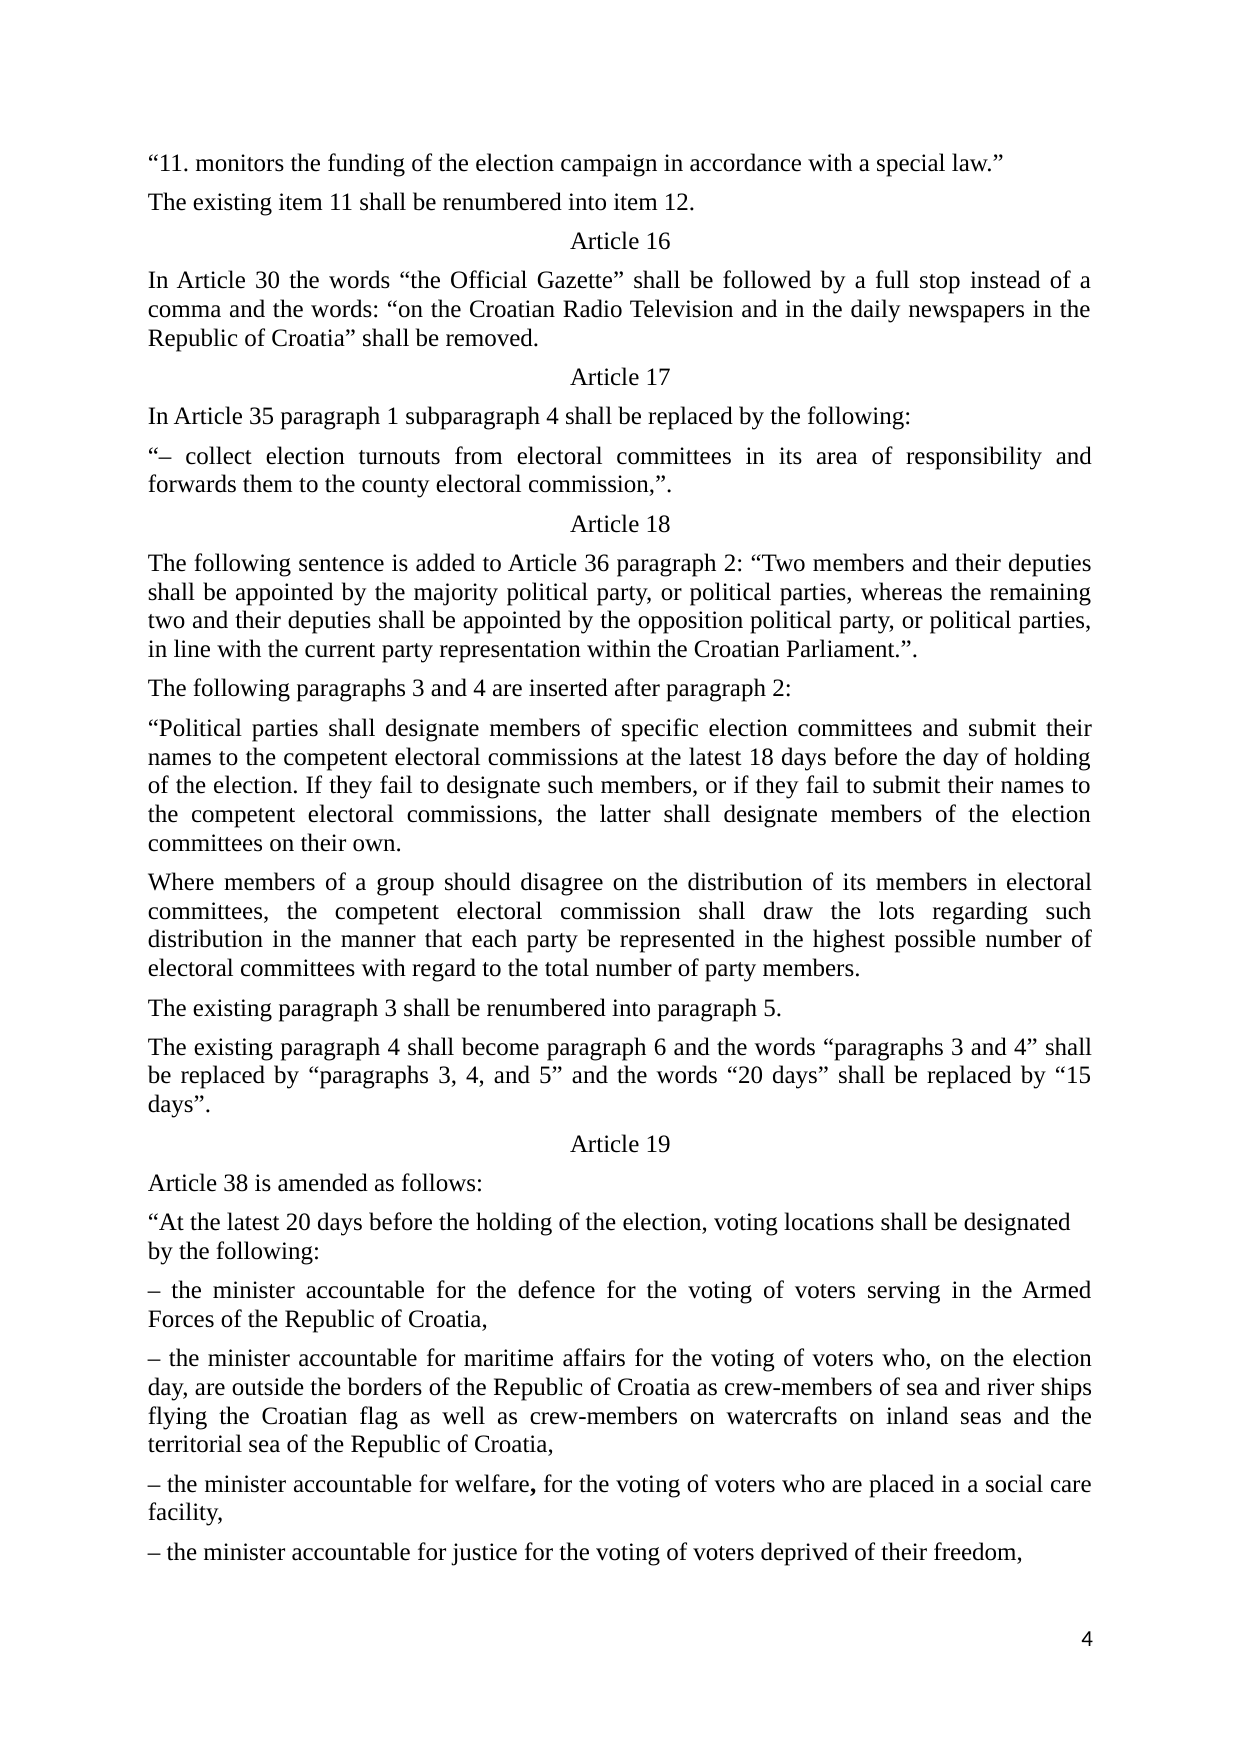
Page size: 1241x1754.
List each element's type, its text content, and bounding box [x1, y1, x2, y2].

text – the minister accountable for welfare, for the voting of voters who are placed in a social care facility, [148, 1469, 1093, 1526]
text In Article 35 paragraph 1 subparagraph 4 shall be replaced by the following: [148, 401, 1093, 430]
text Article 19 [148, 1129, 1093, 1157]
text Where members of a group should disagree on the distribution of its members in electoral committees, the competent electoral commission shall draw the lots regarding such distribution in the manner that each party be represented in the highest possible number of electoral committees with regard to the total number of party members. [148, 867, 1093, 982]
text “11. monitors the funding of the election campaign in accordance with a special law.” [148, 148, 1093, 176]
text The existing paragraph 4 shall become paragraph 6 and the words “paragraphs 3 and 4” shall be replaced by “paragraphs 3, 4, and 5” and the words “20 days” shall be replaced by “15 days”. [148, 1032, 1093, 1118]
text Article 18 [148, 509, 1093, 537]
text “Political parties shall designate members of specific election committees and submit their names to the competent electoral commissions at the latest 18 days before the day of holding of the election. If they fail to designate such members, or if they fail to submit their names to the competent electoral commissions, the latter shall designate members of the election committees on their own. [148, 713, 1093, 857]
text The following paragraphs 3 and 4 are inserted after paragraph 2: [148, 673, 1093, 702]
text – the minister accountable for the defence for the voting of voters serving in the Armed Forces of the Republic of Croatia, [148, 1275, 1093, 1333]
text The existing item 11 shall be renumbered into item 12. [148, 187, 1093, 216]
text Article 16 [148, 226, 1093, 255]
text The existing paragraph 3 shall be renumbered into paragraph 5. [148, 993, 1093, 1021]
text “– collect election turnouts from electoral committees in its area of responsibility and forwards them to the county electoral commission,”. [148, 441, 1093, 498]
text Article 17 [148, 362, 1093, 391]
text Article 38 is amended as follows: [148, 1168, 1093, 1197]
text – the minister accountable for maritime affairs for the voting of voters who, on the election day, are outside the borders of the Republic of Croatia as crew-members of sea and river ships flying the Croatian flag as well as crew-members on watercrafts on inland seas and the territorial sea of the Republic of Croatia, [148, 1343, 1093, 1458]
text – the minister accountable for justice for the voting of voters deprived of their freedom, [148, 1537, 1093, 1566]
text In Article 30 the words “the Official Gazette” shall be followed by a full stop instead of a comma and the words: “on the Croatian Radio Television and in the daily newspapers in the Republic of Croatia” shall be removed. [148, 265, 1093, 352]
text “At the latest 20 days before the holding of the election, voting locations shall be designated by the following: [148, 1207, 1093, 1265]
text The following sentence is added to Article 36 paragraph 2: “Two members and their deputies shall be appointed by the majority political party, or political parties, whereas the remaining two and their deputies shall be appointed by the opposition political party, or political parties, in line with the current party representation within the Croatian Parliament.”. [148, 548, 1093, 663]
